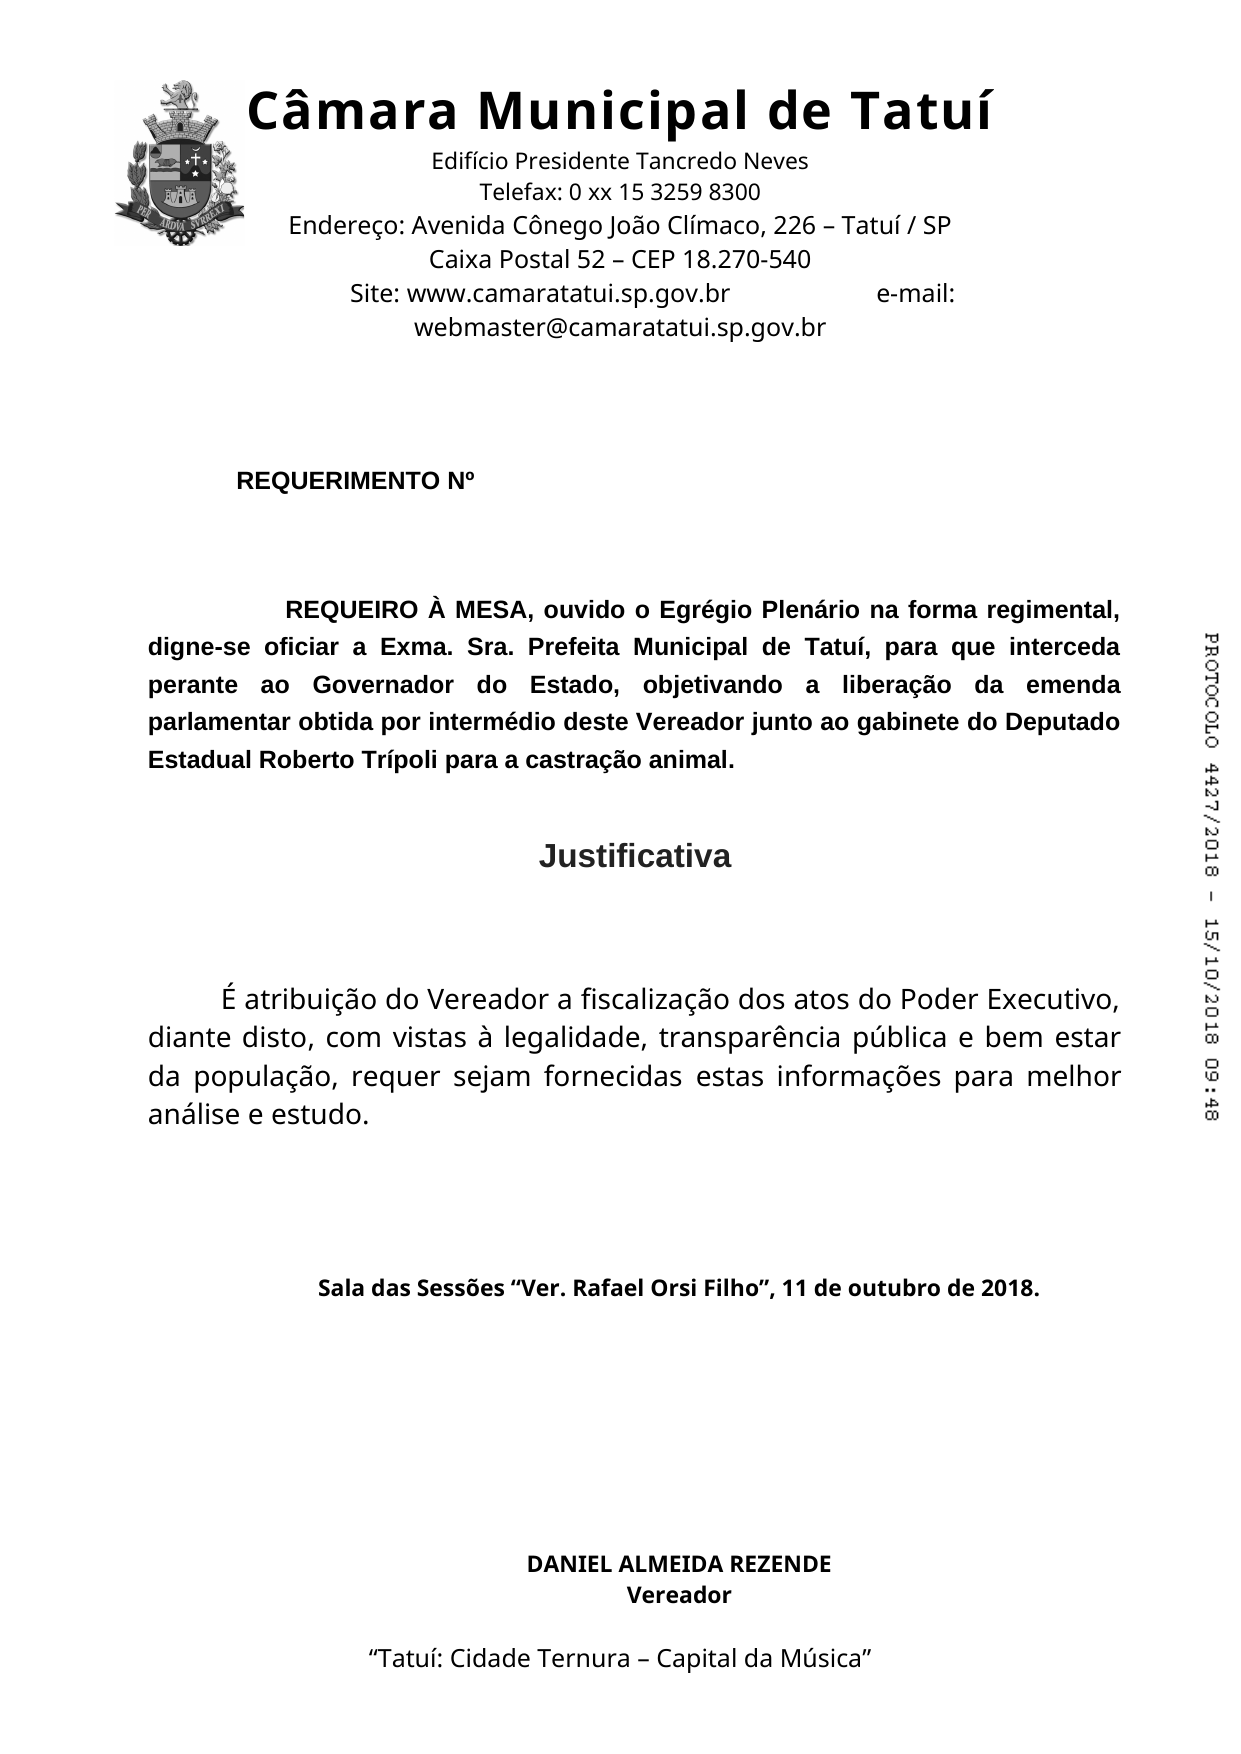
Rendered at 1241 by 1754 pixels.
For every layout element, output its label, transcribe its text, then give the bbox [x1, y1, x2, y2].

text DANIEL ALMEIDA REZENDE [236, 1548, 1122, 1579]
text Justificativa [148, 836, 1122, 874]
text Vereador [236, 1579, 1122, 1611]
text É atribuição do Vereador a fiscalização dos atos do Poder Executivo, diante disto, com vistas à legalidade, transparência pública e bem estar da população, requer sejam fornecidas estas informações para melhor análise e estudo. [118, 979, 1122, 1133]
text Sala das Sessões “Ver. Rafael Orsi Filho”, 11 de outubro de 2018. [236, 1272, 1122, 1303]
picture [1177, 629, 1241, 1125]
text REQUERIMENTO Nº [236, 466, 1122, 495]
text REQUEIRO À MESA, ouvido o Egrégio Plenário na forma regimental, digne-se oficiar a Exma. Sra. Prefeita Municipal de Tatuí, para que interceda perante ao Governador do Estado, objetivando a liberação da emenda parlamentar obtida por intermédio deste Vereador junto ao gabinete do Deputado Estadual Roberto Trípoli para a castração animal. [148, 586, 1122, 773]
